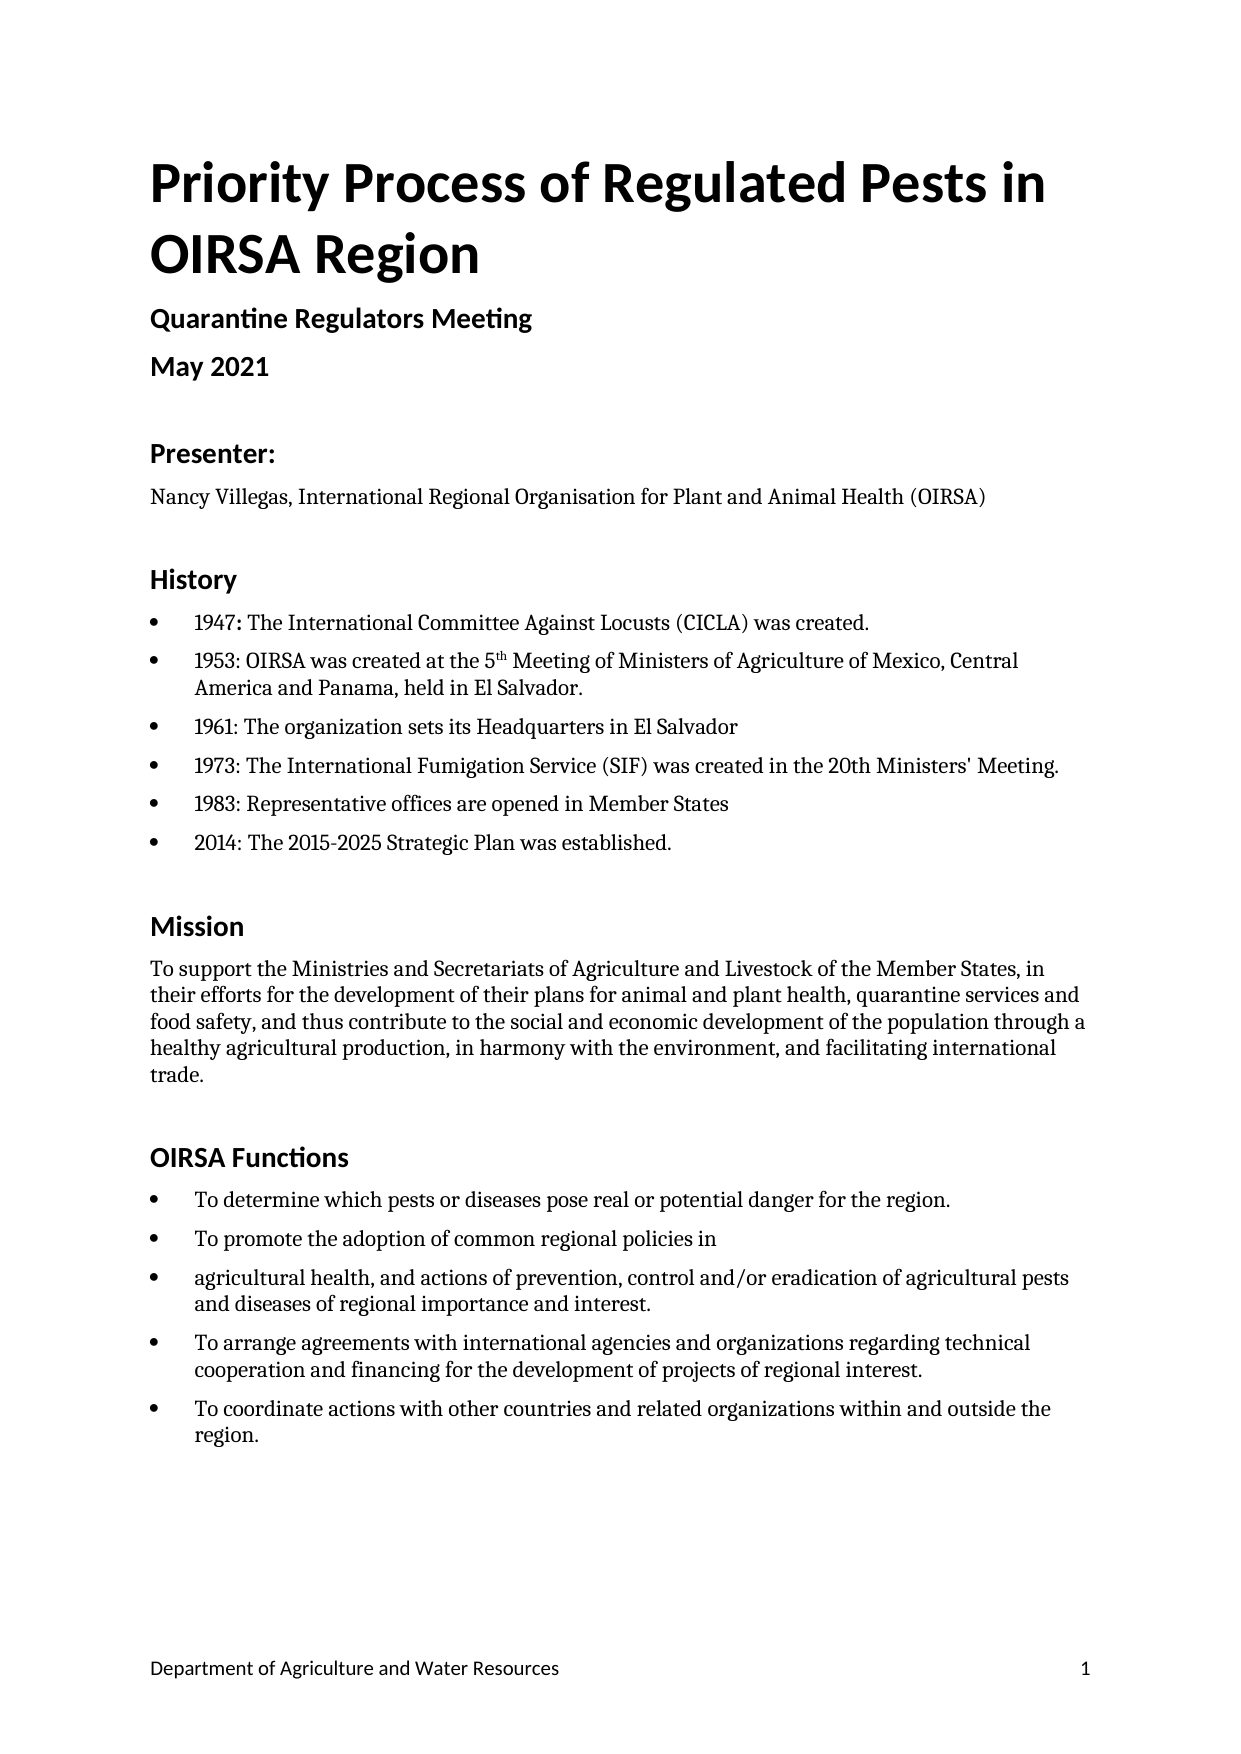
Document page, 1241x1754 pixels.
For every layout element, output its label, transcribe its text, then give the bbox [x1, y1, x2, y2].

list To coordinate actions with other countries and related organizations within and outside the region. [150, 1395, 1090, 1448]
text Nancy Villegas, International Regional Organisation for Plant and Animal Health (OIRSA) [150, 484, 1090, 510]
subtitle Presenter: [150, 436, 1090, 471]
list 1961: The organization sets its Headquarters in El Salvador [150, 713, 1090, 740]
list agricultural health, and actions of prevention, control and/or eradication of agricultural pests and diseases of regional importance and interest. [150, 1265, 1090, 1318]
subtitle Priority Process of Regulated Pests in OIRSA Region [150, 145, 1090, 288]
list To determine which pests or diseases pose real or potential danger for the region. [150, 1187, 1090, 1213]
list 1973: The International Fumigation Service (SIF) was created in the 20th Ministers' Meeting. [150, 752, 1090, 779]
list To promote the adoption of common regional policies in [150, 1226, 1090, 1252]
list 1953: OIRSA was created at the 5th Meeting of Ministers of Agriculture of Mexico, Central America and Panama, held in El Salvador. [150, 648, 1090, 701]
list 1983: Representative offices are opened in Member States [150, 791, 1090, 818]
text To support the Ministries and Secretariats of Agriculture and Livestock of the Member States, in their efforts for the development of their plans for animal and plant health, quarantine services and food safety, and thus contribute to the social and economic development of the population through a healthy agricultural production, in harmony with the environment, and facilitating international trade. [150, 956, 1090, 1088]
subtitle May 2021 [150, 348, 1090, 384]
subtitle History [150, 561, 1090, 597]
list To arrange agreements with international agencies and organizations regarding technical cooperation and financing for the development of projects of regional interest. [150, 1330, 1090, 1383]
subtitle OIRSA Functions [150, 1139, 1090, 1175]
list 1947: The International Committee Against Locusts (CICLA) was created. [150, 609, 1090, 636]
subtitle Quarantine Regulators Meeting [150, 300, 1090, 336]
list 2014: The 2015-2025 Strategic Plan was established. [150, 830, 1090, 856]
subtitle Mission [150, 908, 1090, 943]
